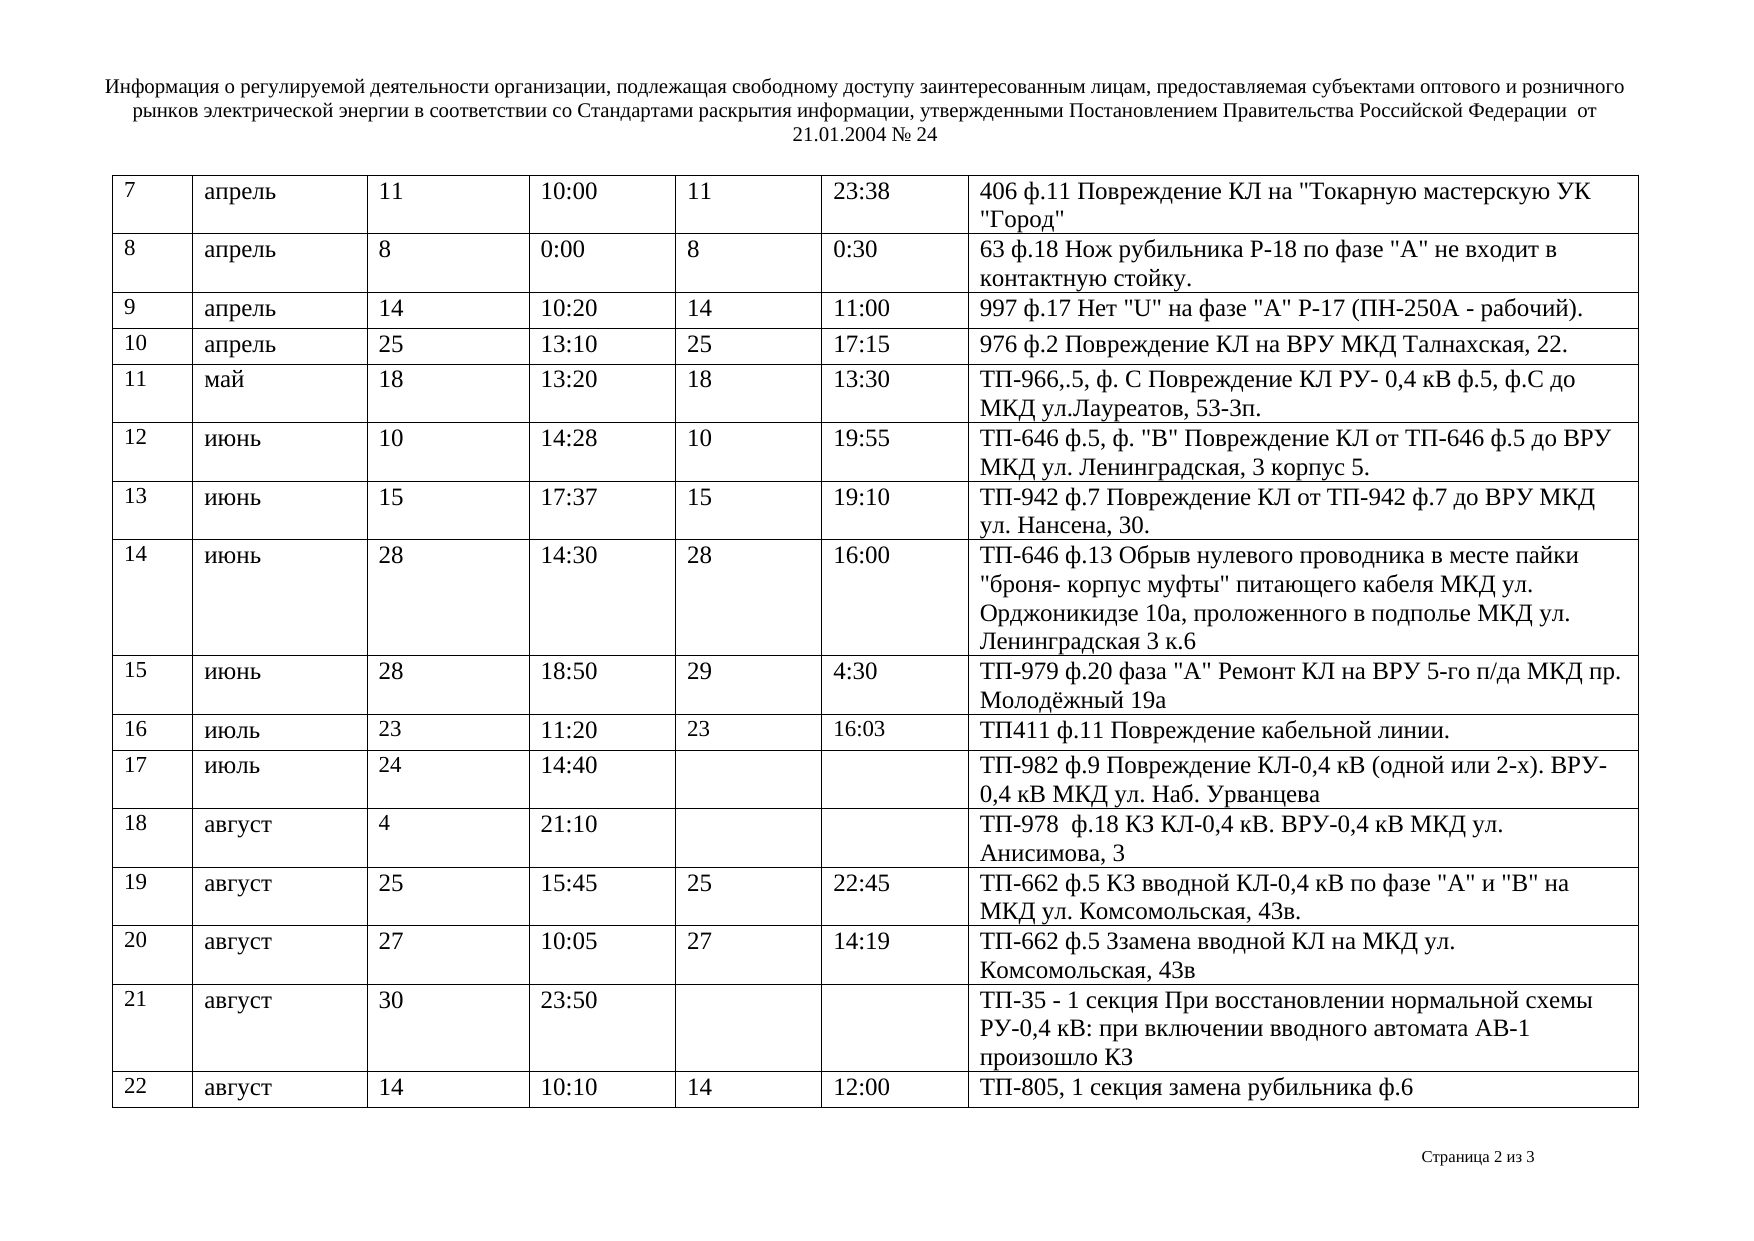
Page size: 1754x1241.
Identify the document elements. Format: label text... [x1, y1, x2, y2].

table_cell 22 [113, 1072, 192, 1107]
table_cell июль [193, 715, 367, 749]
table_cell 17 [113, 751, 192, 808]
table_cell 9 [113, 293, 192, 328]
table_cell 4:30 [822, 656, 968, 714]
table_cell 19:55 [822, 423, 968, 481]
table_cell 14 [113, 540, 192, 655]
table_cell 15 [676, 482, 821, 539]
table_cell 25 [676, 329, 821, 363]
table_cell ТП-35 - 1 секция При восстановлении нормальной схемы РУ-0,4 кВ: при включении вводного автомата АВ-1 произошло КЗ [969, 985, 1638, 1071]
table_cell 19 [113, 868, 192, 925]
table_cell [676, 985, 821, 1071]
table_cell апрель [193, 293, 367, 328]
table_cell 16:00 [822, 540, 968, 655]
table_cell 16:03 [822, 715, 968, 749]
table_cell июнь [193, 540, 367, 655]
table_cell 976 ф.2 Повреждение КЛ на ВРУ МКД Талнахская, 22. [969, 329, 1638, 363]
table_cell апрель [193, 234, 367, 292]
table_cell 13:30 [822, 365, 968, 422]
table_cell 4 [368, 809, 529, 867]
table_cell 21:10 [530, 809, 675, 867]
table_cell 14 [676, 293, 821, 328]
table_cell 13 [113, 482, 192, 539]
table_cell 10:20 [530, 293, 675, 328]
table_cell 10 [676, 423, 821, 481]
table_cell [822, 809, 968, 867]
table_cell ТП-646 ф.5, ф. "В" Повреждение КЛ от ТП-646 ф.5 до ВРУ МКД ул. Ленинградская, 3 корпус 5. [969, 423, 1638, 481]
table_cell 11:00 [822, 293, 968, 328]
table_cell 7 [113, 176, 192, 233]
table_cell ТП-982 ф.9 Повреждение КЛ-0,4 кВ (одной или 2-х). ВРУ-0,4 кВ МКД ул. Наб. Урванцева [969, 751, 1638, 808]
table_cell 10 [113, 329, 192, 363]
table_cell 20 [113, 926, 192, 984]
table_cell июнь [193, 423, 367, 481]
table_cell 15 [113, 656, 192, 714]
table_cell 12:00 [822, 1072, 968, 1107]
table_cell 10 [368, 423, 529, 481]
table_cell ТП-978 ф.18 КЗ КЛ-0,4 кВ. ВРУ-0,4 кВ МКД ул. Анисимова, 3 [969, 809, 1638, 867]
table_cell 25 [368, 868, 529, 925]
table_cell 0:00 [530, 234, 675, 292]
table_cell 12 [113, 423, 192, 481]
table_cell 997 ф.17 Нет "U" на фазе "А" Р-17 (ПН-250А - рабочий). [969, 293, 1638, 328]
table_cell 11 [113, 365, 192, 422]
table_cell 8 [368, 234, 529, 292]
table_cell 28 [676, 540, 821, 655]
table_cell [676, 751, 821, 808]
table_cell 17:15 [822, 329, 968, 363]
table_cell 14:30 [530, 540, 675, 655]
table_cell август [193, 1072, 367, 1107]
table_cell 406 ф.11 Повреждение КЛ на "Токарную мастерскую УК "Город" [969, 176, 1638, 233]
table_cell 24 [368, 751, 529, 808]
table_cell 0:30 [822, 234, 968, 292]
table_cell 10:05 [530, 926, 675, 984]
table_cell август [193, 985, 367, 1071]
table_cell 21 [113, 985, 192, 1071]
table_cell [822, 751, 968, 808]
table_cell 17:37 [530, 482, 675, 539]
table_cell 14 [676, 1072, 821, 1107]
table_cell 63 ф.18 Нож рубильника Р-18 по фазе "А" не входит в контактную стойку. [969, 234, 1638, 292]
table_cell 11 [676, 176, 821, 233]
table_cell август [193, 926, 367, 984]
table_cell апрель [193, 329, 367, 363]
table_cell 28 [368, 656, 529, 714]
table_cell 13:20 [530, 365, 675, 422]
table_cell 18 [113, 809, 192, 867]
table_cell [676, 809, 821, 867]
table_cell 14:40 [530, 751, 675, 808]
table_cell 25 [676, 868, 821, 925]
table_cell июнь [193, 656, 367, 714]
table_cell 18 [676, 365, 821, 422]
table_cell июль [193, 751, 367, 808]
table_cell 28 [368, 540, 529, 655]
table_cell [822, 985, 968, 1071]
table_cell 30 [368, 985, 529, 1071]
table_cell 27 [676, 926, 821, 984]
table_cell август [193, 868, 367, 925]
table_cell 15:45 [530, 868, 675, 925]
table_cell ТП-979 ф.20 фаза "А" Ремонт КЛ на ВРУ 5-го п/да МКД пр. Молодёжный 19а [969, 656, 1638, 714]
table_cell 10:10 [530, 1072, 675, 1107]
table_cell 23:38 [822, 176, 968, 233]
table_cell ТП411 ф.11 Повреждение кабельной линии. [969, 715, 1638, 749]
table_cell 18:50 [530, 656, 675, 714]
table_cell 11:20 [530, 715, 675, 749]
table_cell 11 [368, 176, 529, 233]
table_cell июнь [193, 482, 367, 539]
table_cell 8 [676, 234, 821, 292]
table_cell 15 [368, 482, 529, 539]
table_cell май [193, 365, 367, 422]
table_cell 16 [113, 715, 192, 749]
table_cell 23 [676, 715, 821, 749]
table_cell 8 [113, 234, 192, 292]
table_cell апрель [193, 176, 367, 233]
table_cell ТП-942 ф.7 Повреждение КЛ от ТП-942 ф.7 до ВРУ МКД ул. Нансена, 30. [969, 482, 1638, 539]
table_cell 10:00 [530, 176, 675, 233]
table_cell 27 [368, 926, 529, 984]
table_cell 25 [368, 329, 529, 363]
table_cell 29 [676, 656, 821, 714]
table_cell 22:45 [822, 868, 968, 925]
table_cell ТП-805, 1 секция замена рубильника ф.6 [969, 1072, 1638, 1107]
table_cell 14 [368, 293, 529, 328]
table_cell ТП-966,.5, ф. С Повреждение КЛ РУ- 0,4 кВ ф.5, ф.С до МКД ул.Лауреатов, 53-3п. [969, 365, 1638, 422]
table_cell 14 [368, 1072, 529, 1107]
table_cell ТП-646 ф.13 Обрыв нулевого проводника в месте пайки "броня- корпус муфты" питающего кабеля МКД ул. Орджоникидзе 10а, проложенного в подполье МКД ул. Ленинградская 3 к.6 [969, 540, 1638, 655]
table_cell ТП-662 ф.5 КЗ вводной КЛ-0,4 кВ по фазе "А" и "В" на МКД ул. Комсомольская, 43в. [969, 868, 1638, 925]
table_cell ТП-662 ф.5 Ззамена вводной КЛ на МКД ул. Комсомольская, 43в [969, 926, 1638, 984]
table_cell август [193, 809, 367, 867]
table_cell 23:50 [530, 985, 675, 1071]
table_cell 13:10 [530, 329, 675, 363]
table_cell 23 [368, 715, 529, 749]
table_cell 14:28 [530, 423, 675, 481]
table_cell 14:19 [822, 926, 968, 984]
table_cell 18 [368, 365, 529, 422]
table_cell 19:10 [822, 482, 968, 539]
